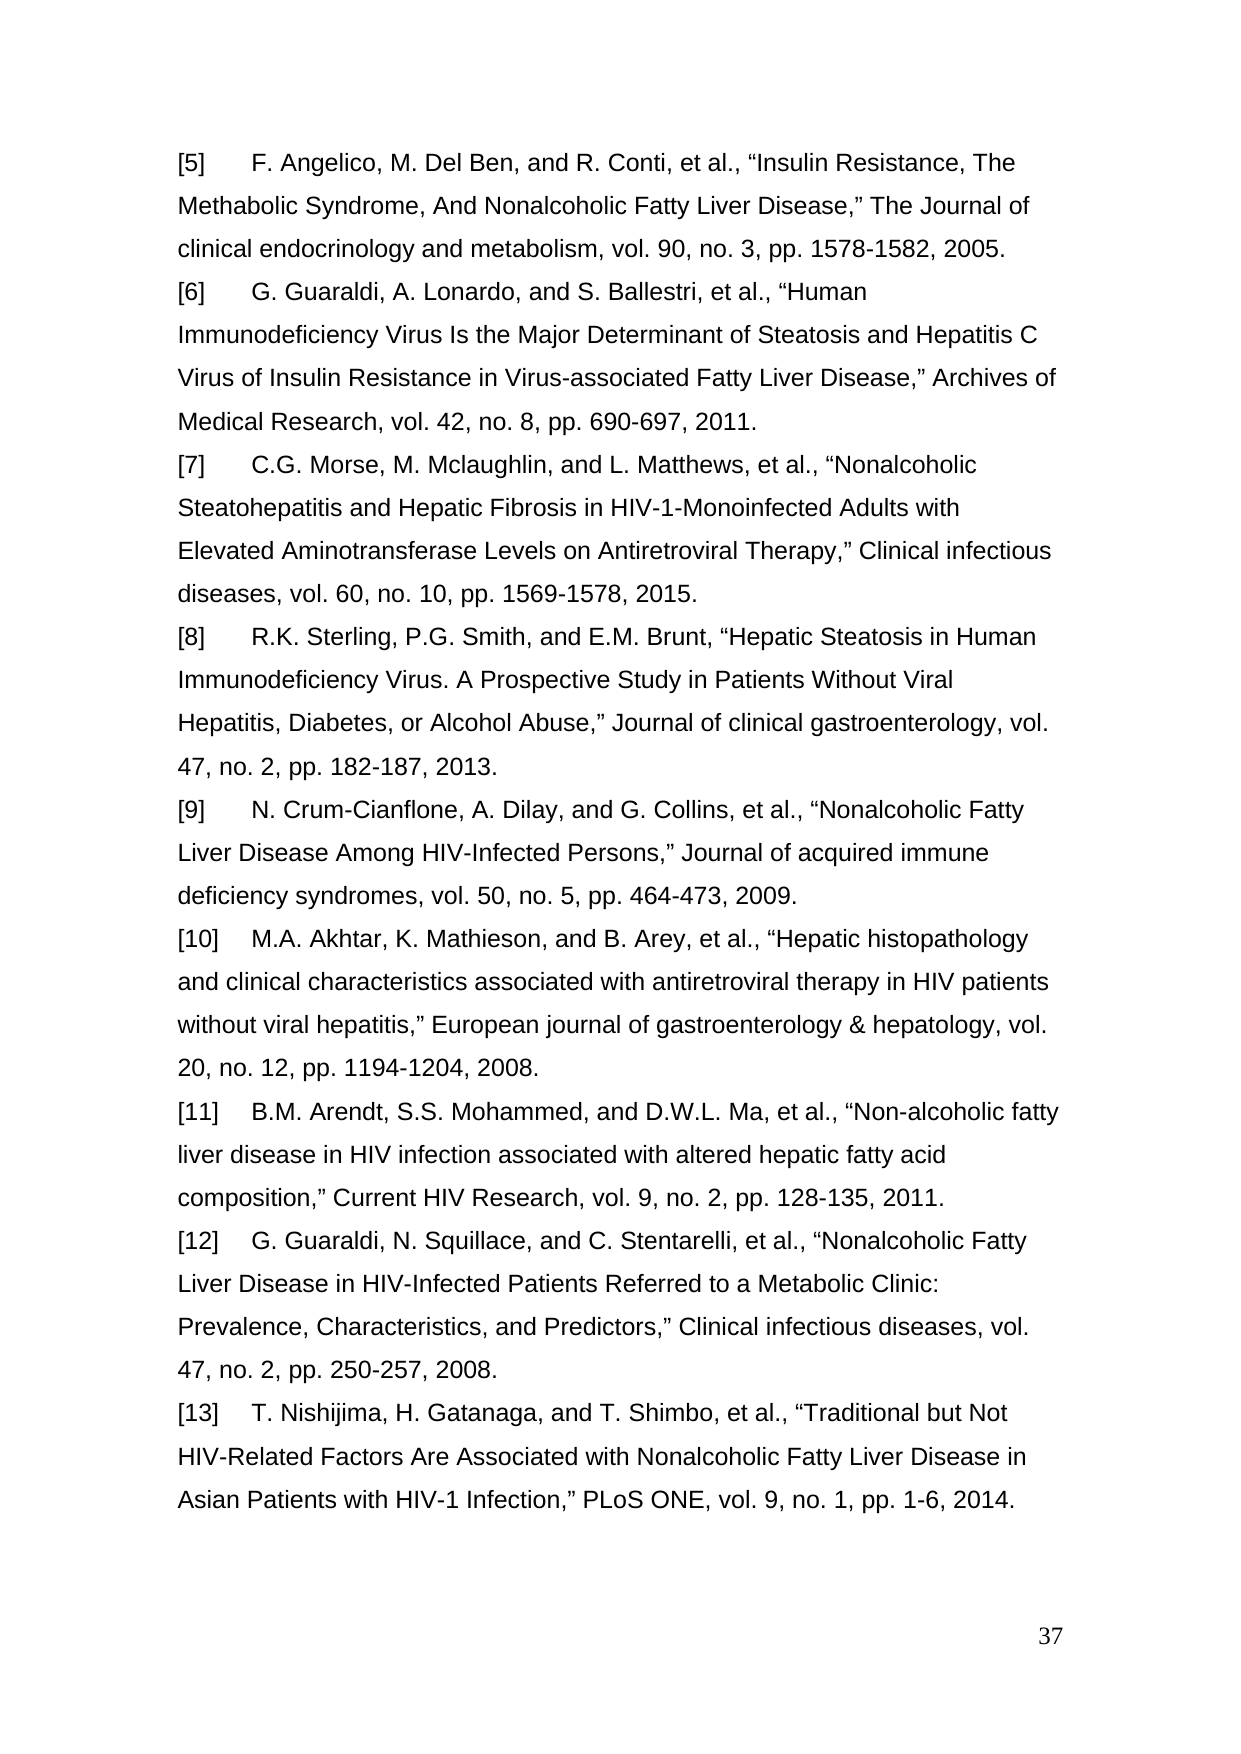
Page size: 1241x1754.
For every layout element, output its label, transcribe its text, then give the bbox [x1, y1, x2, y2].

text [11] B.M. Arendt, S.S. Mohammed, and D.W.L. Ma, et al., “Non-alcoholic fatty liver disease in HIV infection associated with altered hepatic fatty acid composition,” Current HIV Research, vol. 9, no. 2, pp. 128-135, 2011. [177, 1096, 1063, 1211]
text [12] G. Guaraldi, N. Squillace, and C. Stentarelli, et al., “Nonalcoholic Fatty Liver Disease in HIV-Infected Patients Referred to a Metabolic Clinic: Prevalence, Characteristics, and Predictors,” Clinical infectious diseases, vol. 47, no. 2, pp. 250-257, 2008. [177, 1226, 1063, 1384]
text [6] G. Guaraldi, A. Lonardo, and S. Ballestri, et al., “Human Immunodeficiency Virus Is the Major Determinant of Steatosis and Hepatitis C Virus of Insulin Resistance in Virus-associated Fatty Liver Disease,” Archives of Medical Research, vol. 42, no. 8, pp. 690-697, 2011. [177, 277, 1063, 435]
text [8] R.K. Sterling, P.G. Smith, and E.M. Brunt, “Hepatic Steatosis in Human Immunodeficiency Virus. A Prospective Study in Patients Without Viral Hepatitis, Diabetes, or Alcohol Abuse,” Journal of clinical gastroenterology, vol. 47, no. 2, pp. 182-187, 2013. [177, 622, 1063, 780]
text [7] C.G. Morse, M. Mclaughlin, and L. Matthews, et al., “Nonalcoholic Steatohepatitis and Hepatic Fibrosis in HIV-1-Monoinfected Adults with Elevated Aminotransferase Levels on Antiretroviral Therapy,” Clinical infectious diseases, vol. 60, no. 10, pp. 1569-1578, 2015. [177, 449, 1063, 608]
text [5] F. Angelico, M. Del Ben, and R. Conti, et al., “Insulin Resistance, The Methabolic Syndrome, And Nonalcoholic Fatty Liver Disease,” The Journal of clinical endocrinology and metabolism, vol. 90, no. 3, pp. 1578-1582, 2005. [177, 148, 1063, 263]
text [13] T. Nishijima, H. Gatanaga, and T. Shimbo, et al., “Traditional but Not HIV-Related Factors Are Associated with Nonalcoholic Fatty Liver Disease in Asian Patients with HIV-1 Infection,” PLoS ONE, vol. 9, no. 1, pp. 1-6, 2014. [177, 1398, 1063, 1513]
text [9] N. Crum-Cianflone, A. Dilay, and G. Collins, et al., “Nonalcoholic Fatty Liver Disease Among HIV-Infected Persons,” Journal of acquired immune deficiency syndromes, vol. 50, no. 5, pp. 464-473, 2009. [177, 794, 1063, 909]
text [10] M.A. Akhtar, K. Mathieson, and B. Arey, et al., “Hepatic histopathology and clinical characteristics associated with antiretroviral therapy in HIV patients without viral hepatitis,” European journal of gastroenterology & hepatology, vol. 20, no. 12, pp. 1194-1204, 2008. [177, 924, 1063, 1082]
